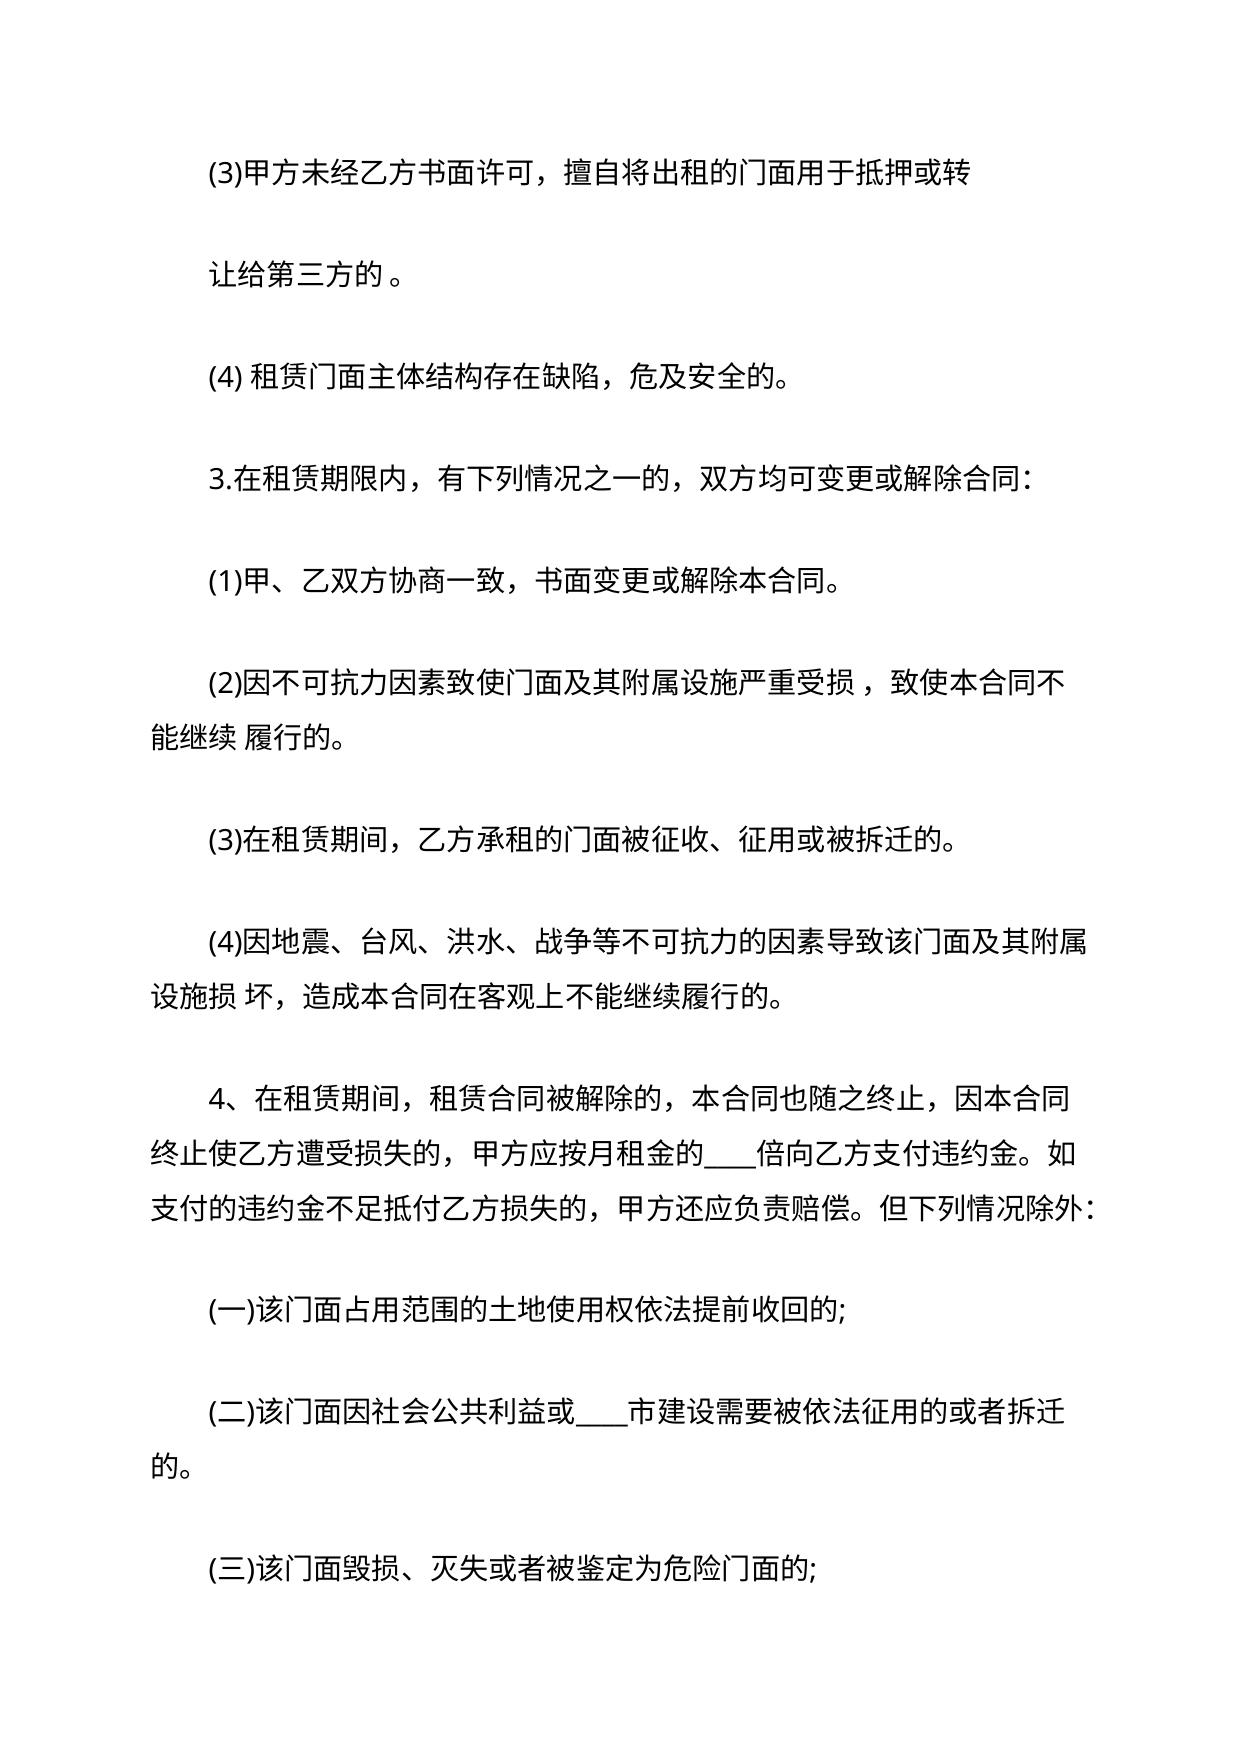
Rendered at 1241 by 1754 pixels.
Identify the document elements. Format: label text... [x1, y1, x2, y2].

text (三)该门面毁损、灭失或者被鉴定为危险门面的; [150, 1546, 1090, 1588]
text (3)在租赁期间，乙方承租的门面被征收、征用或被拆迁的。 [150, 816, 1090, 859]
text (二)该门面因社会公共利益或____市建设需要被依法征用的或者拆迁的。 [150, 1389, 1090, 1486]
text 让给第三方的 。 [150, 252, 1090, 294]
text (1)甲、乙双方协商一致，书面变更或解除本合同。 [150, 558, 1090, 600]
text (4) 租赁门面主体结构存在缺陷，危及安全的。 [150, 354, 1090, 396]
text 3.在租赁期限内，有下列情况之一的，双方均可变更或解除合同： [150, 456, 1090, 498]
text 4、在租赁期间，租赁合同被解除的，本合同也随之终止，因本合同终止使乙方遭受损失的，甲方应按月租金的____倍向乙方支付违约金。如支付的违约金不足抵付乙方损失的，甲方还应负责赔偿。但下列情况除外： [150, 1075, 1090, 1227]
text (2)因不可抗力因素致使门面及其附属设施严重受损 ，致使本合同不能继续 履行的。 [150, 660, 1090, 757]
text (一)该门面占用范围的土地使用权依法提前收回的; [150, 1287, 1090, 1329]
text (3)甲方未经乙方书面许可，擅自将出租的门面用于抵押或转 [150, 150, 1090, 192]
text (4)因地震、台风、洪水、战争等不可抗力的因素导致该门面及其附属设施损 坏，造成本合同在客观上不能继续履行的。 [150, 918, 1090, 1016]
